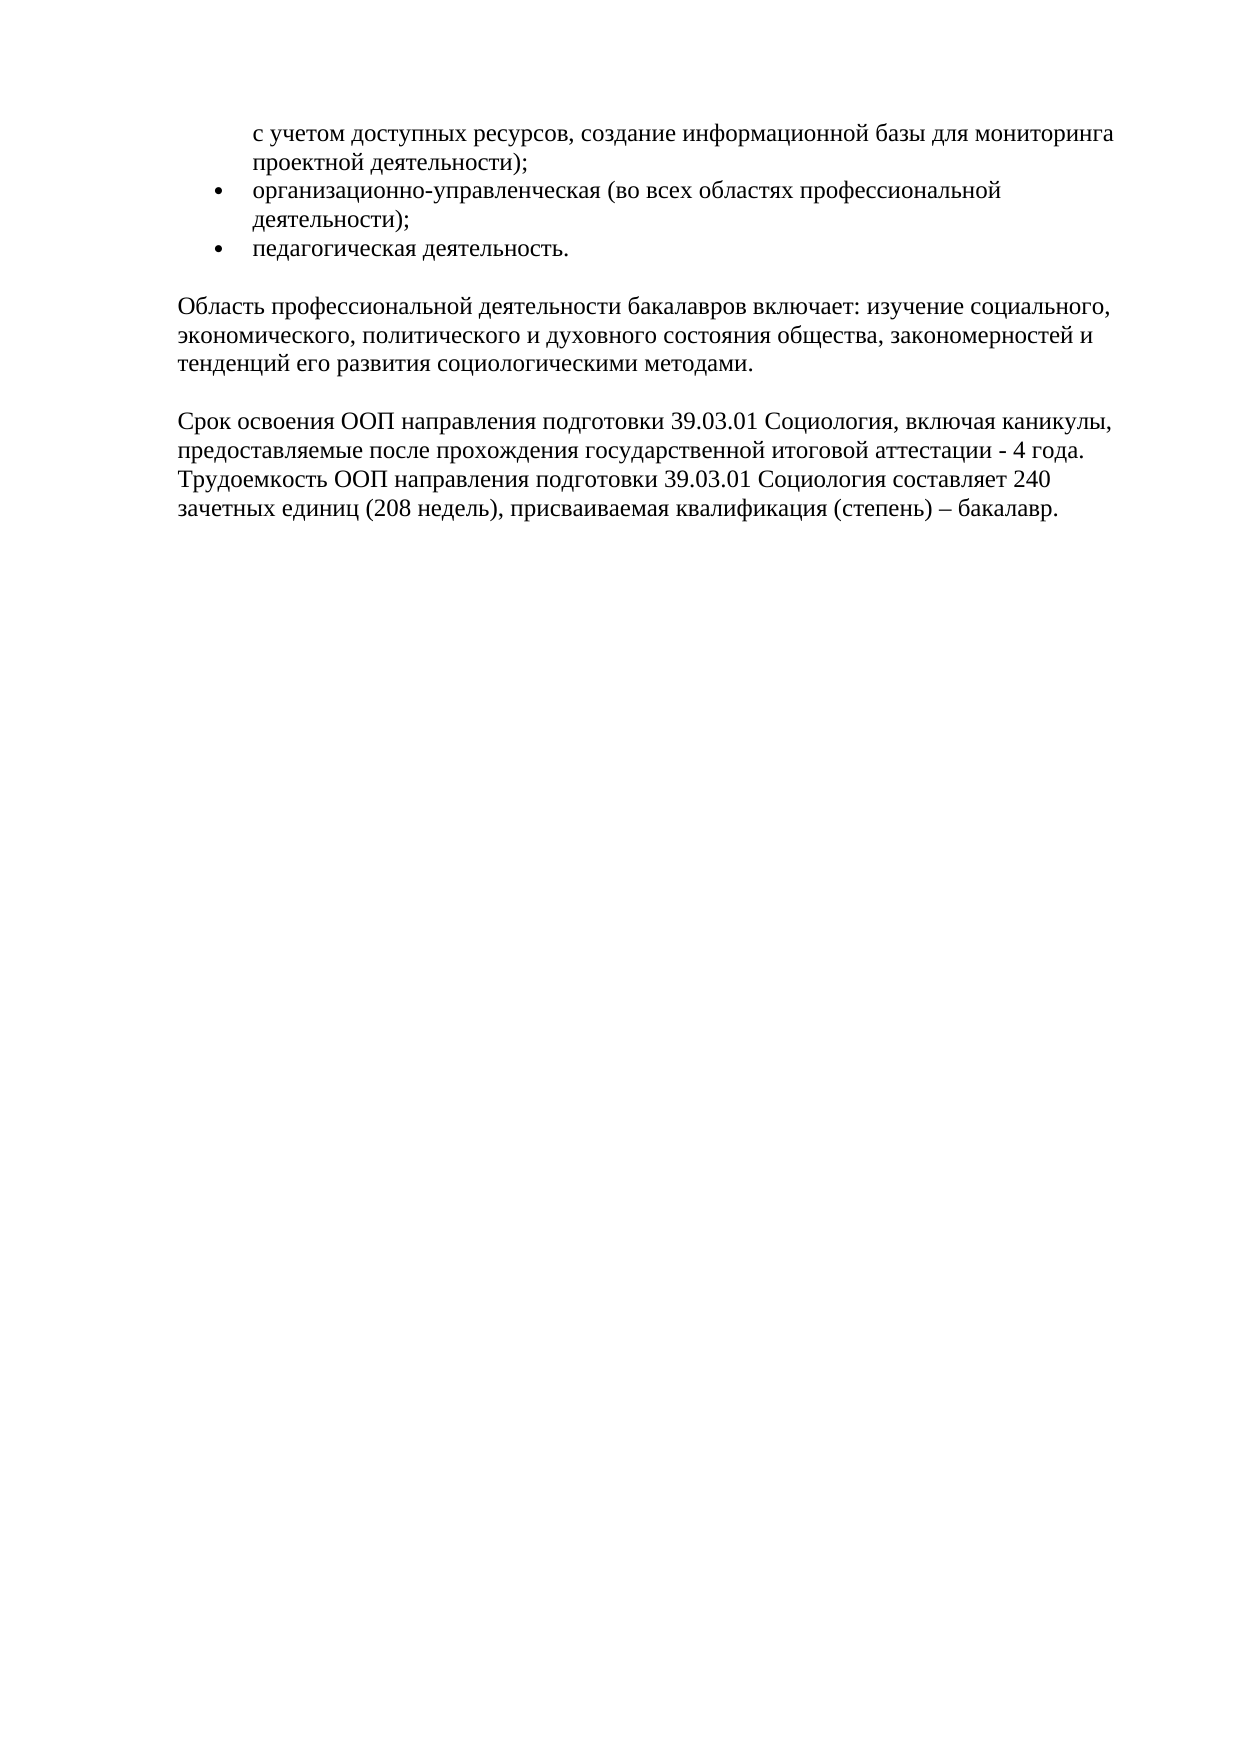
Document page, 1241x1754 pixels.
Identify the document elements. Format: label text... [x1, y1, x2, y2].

text Область профессиональной деятельности бакалавров включает: изучение социального, экономического, политического и духовного состояния общества, закономерностей и тенденций его развития социологическими методами. [177, 291, 1152, 377]
list организационно-управленческая (во всех областях профессиональной деятельности); [215, 176, 1152, 233]
list педагогическая деятельность. [215, 233, 1152, 262]
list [215, 118, 1152, 176]
text Срок освоения ООП направления подготовки 39.03.01 Социология, включая каникулы, предоставляемые после прохождения государственной итоговой аттестации - 4 года. Трудоемкость ООП направления подготовки 39.03.01 Социология составляет 240 зачетных единиц (208 недель), присваиваемая квалификация (степень) – бакалавр. [177, 406, 1152, 521]
